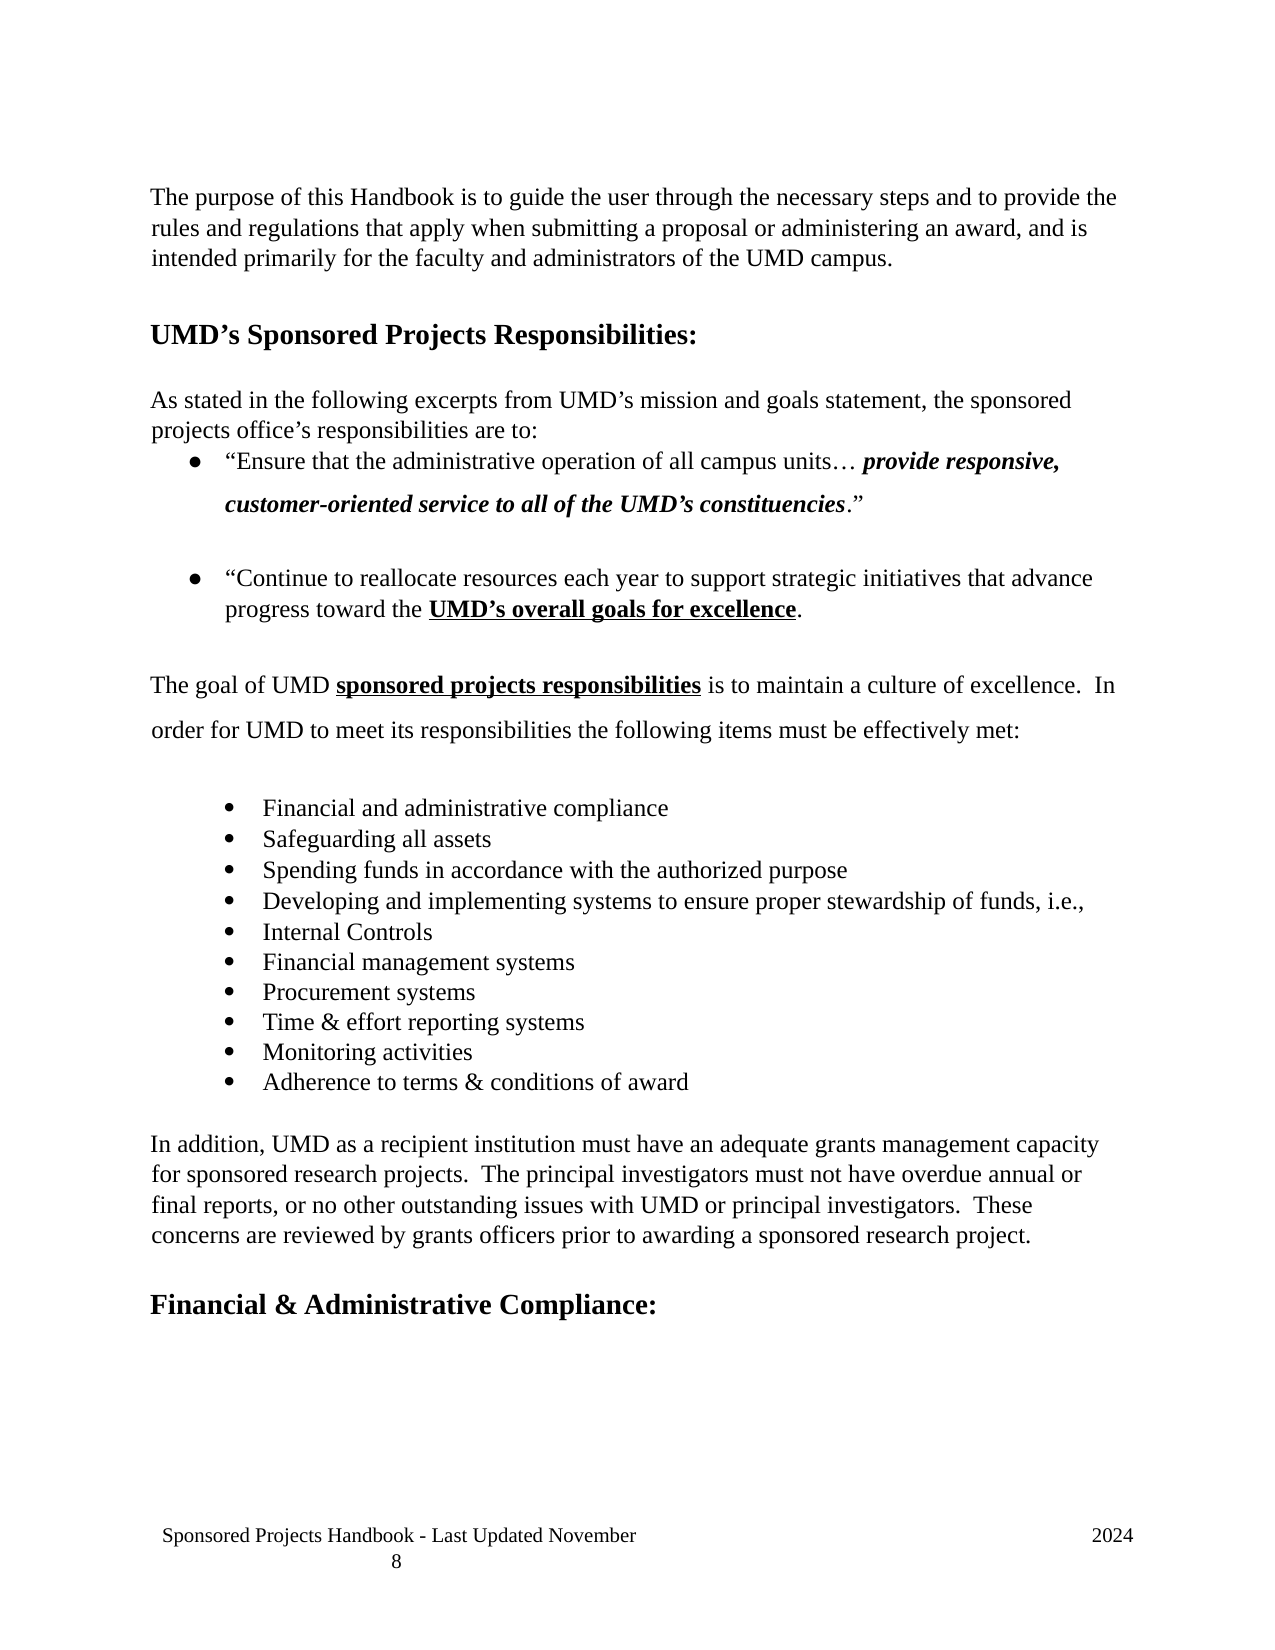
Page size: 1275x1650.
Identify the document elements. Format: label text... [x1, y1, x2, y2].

text In addition, UMD as a recipient institution must have an adequate grants management capacity for sponsored research projects. The principal investigators must not have overdue annual or final reports, or no other outstanding issues with UMD or principal investigators. These concerns are reviewed by grants officers prior to awarding a sponsored research project. [150, 1129, 1125, 1249]
list Procurement systems [225, 977, 623, 1006]
list Financial and administrative compliance [225, 793, 1125, 822]
list “Continue to reallocate resources each year to support strategic initiatives that advance progress toward the ​UMD’s overall goals for excellence​. [187, 563, 1133, 623]
list Financial management systems [225, 947, 623, 976]
list Time & effort reporting systems [225, 1007, 623, 1036]
subtitle Financial & Administrative Compliance: [150, 1287, 1131, 1320]
text The goal of UMD ​sponsored projects responsibilities​ is to maintain a culture of excellence. In order for UMD to meet its responsibilities the following items must be effectively met: [150, 670, 1125, 744]
list Safeguarding all assets [225, 824, 1125, 853]
list Internal Controls [225, 917, 623, 945]
list Monitoring activities [225, 1037, 623, 1066]
text The purpose of this Handbook is to guide the user through the necessary steps and to provide the rules and regulations that apply when submitting a proposal or administering an award, and is intended primarily for the faculty and administrators of the UMD campus. [150, 182, 1125, 272]
list Adherence to terms & conditions of award [225, 1067, 1125, 1096]
subtitle UMD’s Sponsored Projects Responsibilities: [150, 317, 1131, 351]
list Developing and implementing systems to ensure proper stewardship of funds, i.e., [225, 886, 1125, 914]
list “Ensure that the administrative operation of all campus units… ​provide responsive, customer-oriented service to all of the UMD’s constituencies​.” [187, 446, 1133, 518]
list Spending funds in accordance with the authorized purpose [225, 855, 1125, 883]
text As stated in the following excerpts from UMD’s mission and goals statement, the sponsored projects office’s responsibilities are to: [150, 385, 1125, 444]
